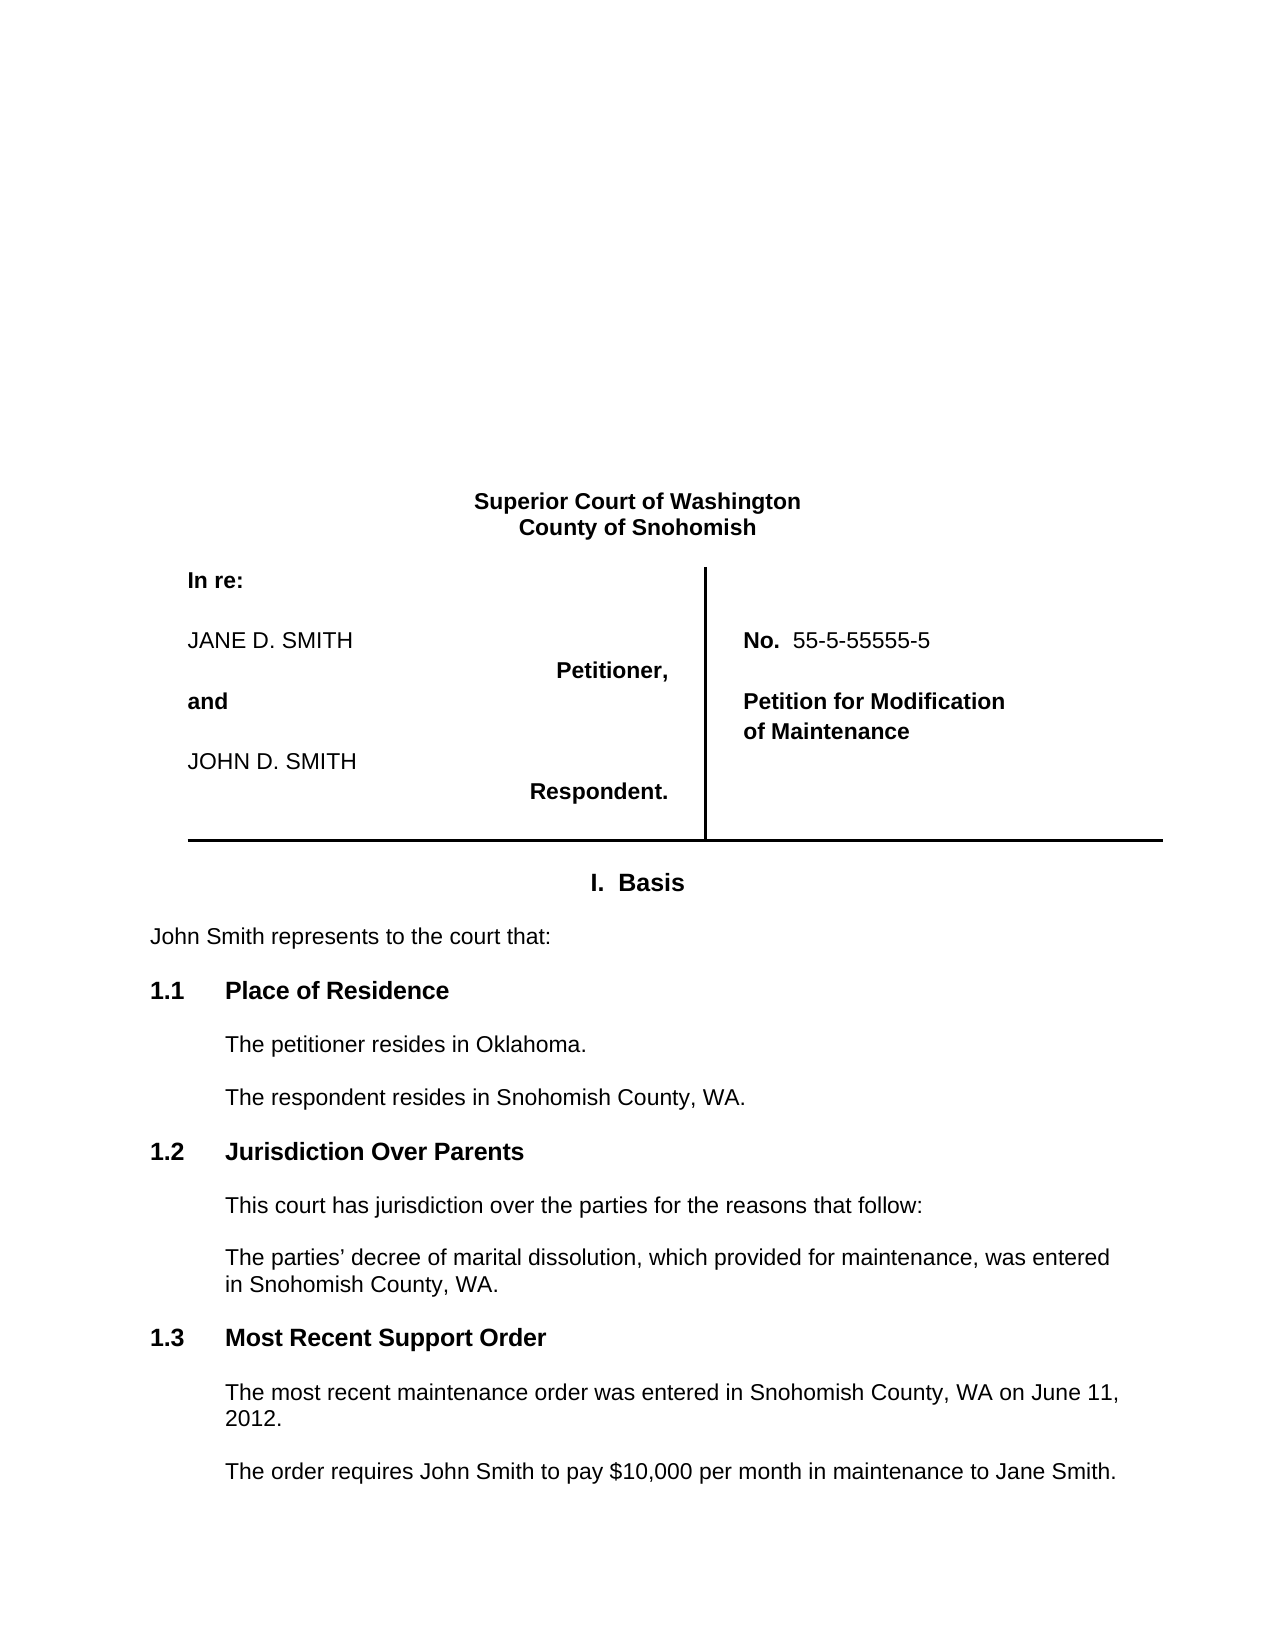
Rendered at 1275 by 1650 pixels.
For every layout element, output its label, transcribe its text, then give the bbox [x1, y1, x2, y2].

text The parties’ decree of marital dissolution, which provided for maintenance, was entered in Snohomish County, WA. [150, 1244, 1125, 1297]
text The petitioner resides in Oklahoma. [150, 1031, 1125, 1057]
text The most recent maintenance order was entered in Snohomish County, WA on June 11, 2012. [150, 1378, 1125, 1431]
text 1.2 Jurisdiction Over Parents [150, 1137, 1125, 1165]
text This court has jurisdiction over the parties for the reasons that follow: [150, 1192, 1125, 1218]
subtitle Superior Court of Washington [150, 488, 1125, 514]
text 1.3 Most Recent Support Order [150, 1323, 1125, 1352]
subtitle I. Basis [150, 868, 1125, 897]
table_header In re: JANE D. SMITH Petitioner, and JOHN D. SMITH Respondent. [188, 567, 704, 839]
text John Smith represents to the court that: [150, 923, 1125, 950]
text 1.1 Place of Residence [150, 976, 1125, 1005]
text The order requires John Smith to pay $10,000 per month in maintenance to Jane Smith. [150, 1458, 1125, 1484]
text The respondent resides in Snohomish County, WA. [150, 1084, 1125, 1110]
text County of Snohomish [150, 514, 1125, 541]
table_header No. 55-5-55555-5 Petition for Modification of Maintenance [707, 567, 1162, 839]
